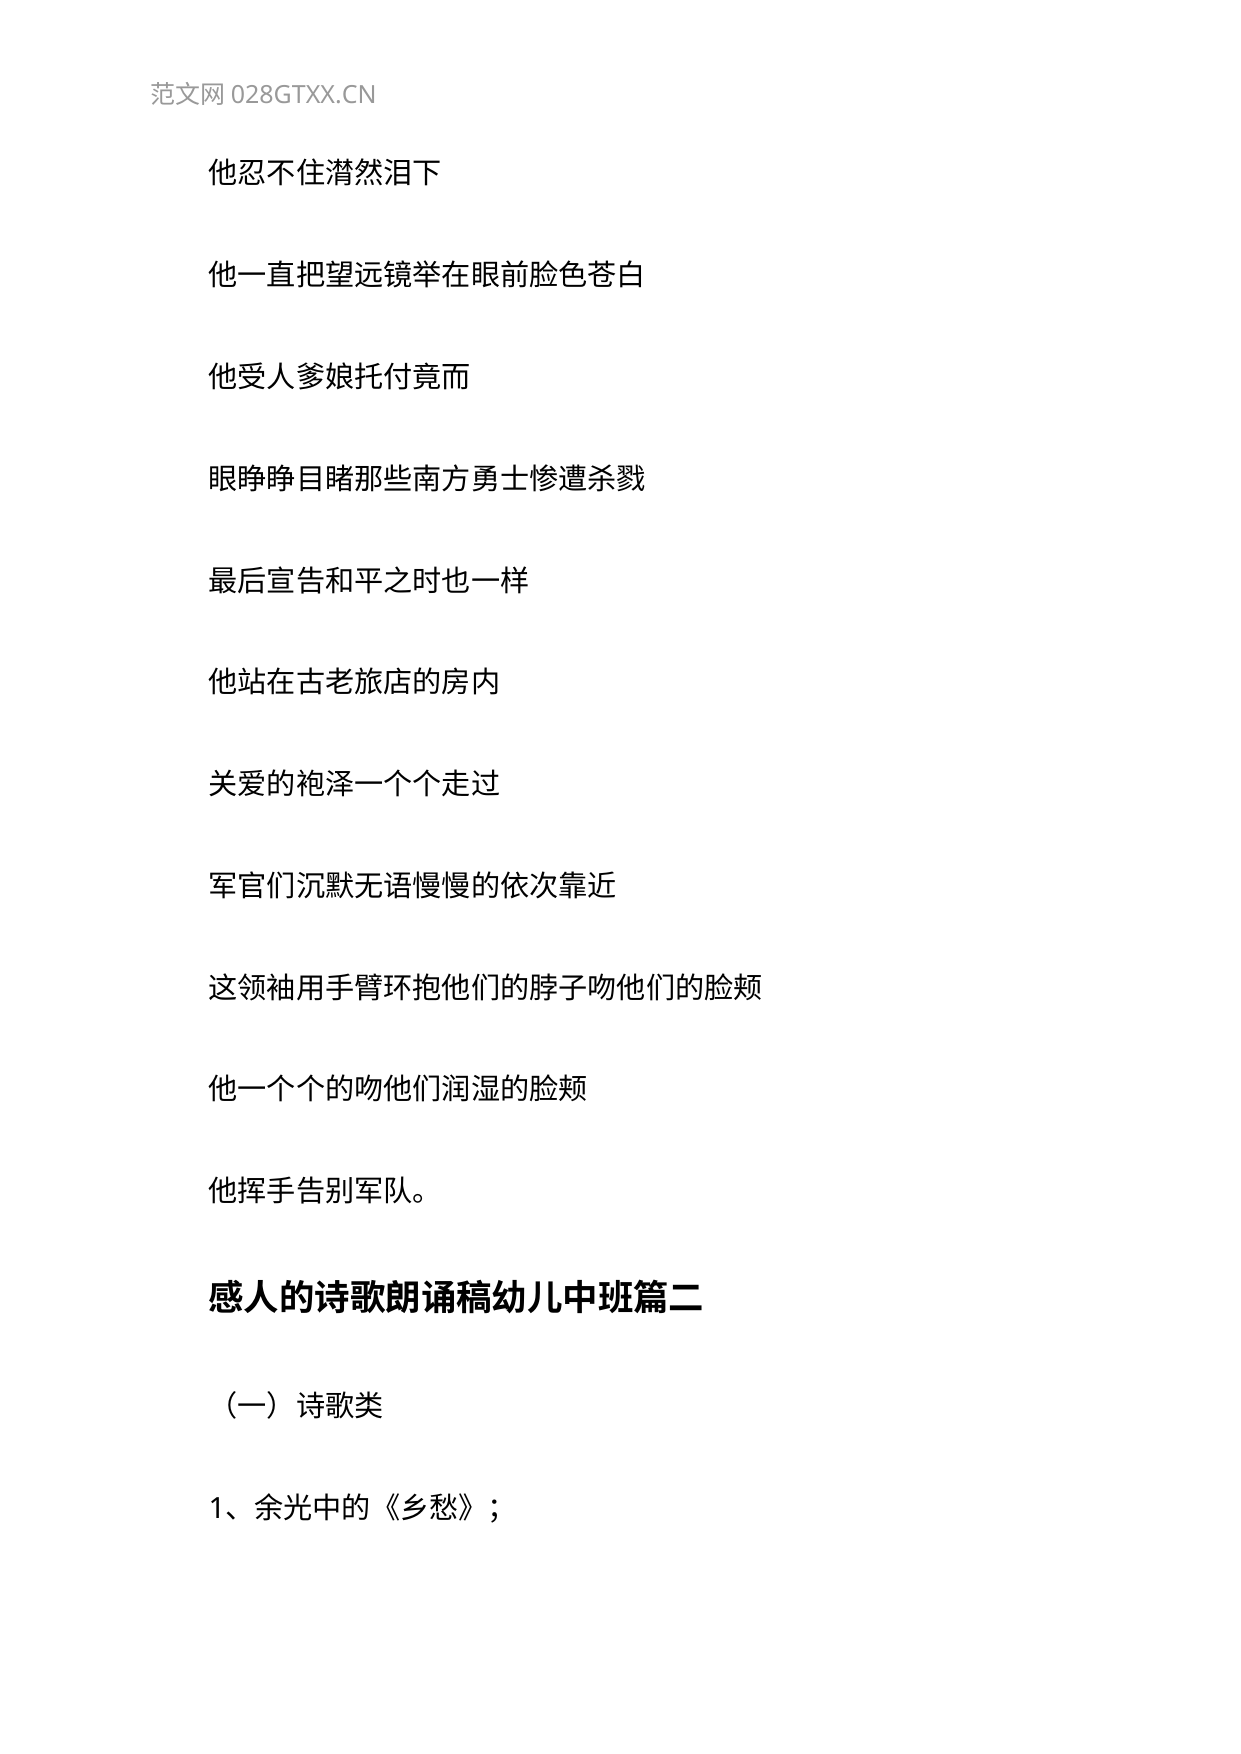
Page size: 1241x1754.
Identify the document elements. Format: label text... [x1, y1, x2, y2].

text 关爱的袍泽一个个走过 [150, 761, 1090, 803]
text 军官们沉默无语慢慢的依次靠近 [150, 862, 1090, 905]
text 他一直把望远镜举在眼前脸色苍白 [150, 252, 1090, 294]
text 眼睁睁目睹那些南方勇士惨遭杀戮 [150, 455, 1090, 498]
text （一）诗歌类 [150, 1383, 1090, 1425]
text 1、余光中的《乡愁》； [150, 1485, 1090, 1527]
text 最后宣告和平之时也一样 [150, 557, 1090, 599]
text 感人的诗歌朗诵稿幼儿中班篇二 [150, 1269, 1090, 1321]
text 他受人爹娘托付竟而 [150, 353, 1090, 396]
text 他一个个的吻他们润湿的脸颊 [150, 1066, 1090, 1108]
text 他站在古老旅店的房内 [150, 659, 1090, 701]
text 他忍不住潸然泪下 [150, 150, 1090, 192]
text 这领袖用手臂环抱他们的脖子吻他们的脸颊 [150, 964, 1090, 1006]
text 他挥手告别军队。 [150, 1168, 1090, 1210]
